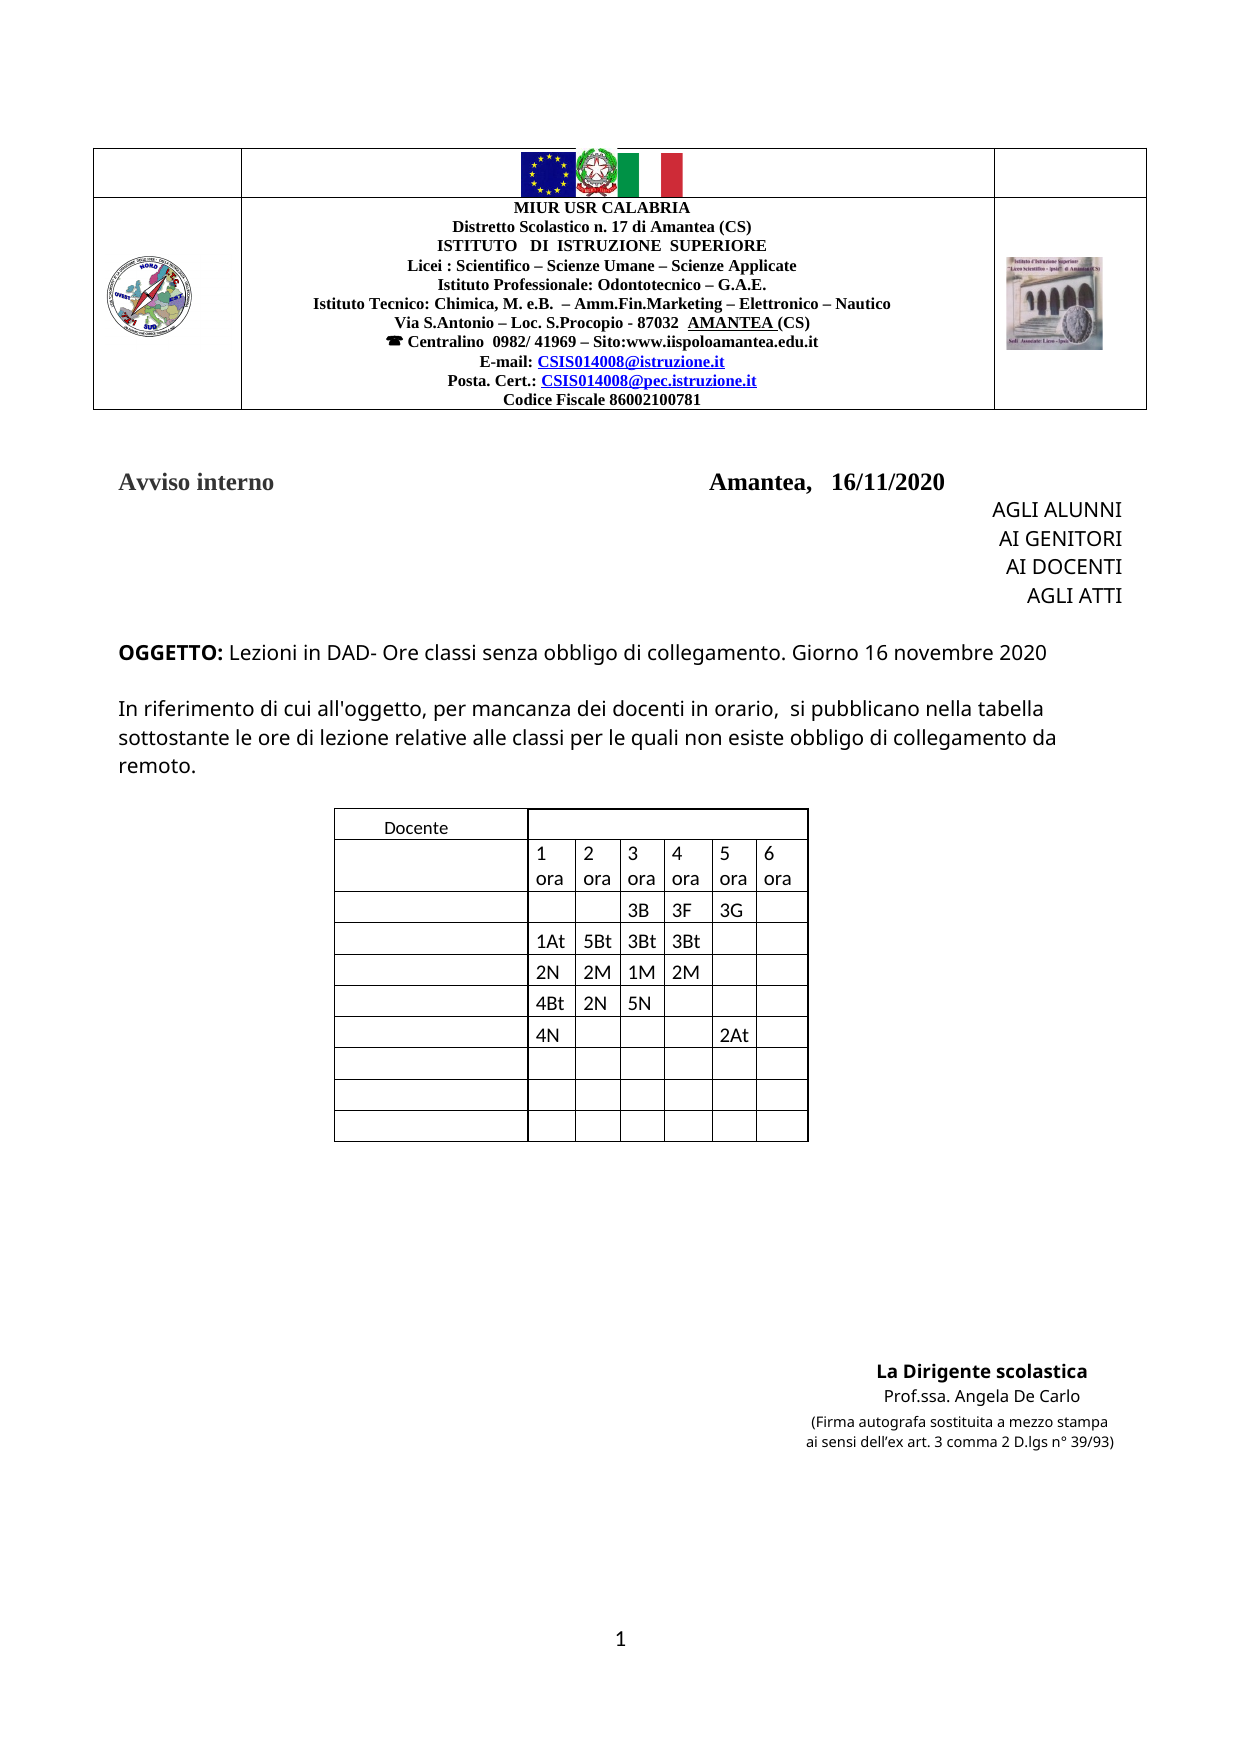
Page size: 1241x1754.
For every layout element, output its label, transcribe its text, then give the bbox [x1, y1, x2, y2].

table_cell 5N [621, 986, 664, 1016]
text AI DOCENTI [118, 552, 1122, 581]
table_cell [665, 1017, 712, 1047]
text OGGETTO: Lezioni in DAD- Ore classi senza obbligo di collegamento. Giorno 16 novembre 2020 [118, 638, 1122, 666]
text ai sensi dell’ex art. 3 comma 2 D.lgs n° 39/93) [797, 1432, 1122, 1452]
table_cell 3Bt [621, 923, 664, 953]
table_cell [995, 198, 1146, 409]
table_cell 3Bt [665, 923, 712, 953]
table_cell [335, 1080, 527, 1110]
table_cell [713, 1080, 756, 1110]
table_cell 2M [665, 955, 712, 985]
table_cell [335, 1017, 527, 1047]
picture [105, 254, 232, 353]
table_cell [757, 955, 807, 985]
table_cell [335, 892, 527, 922]
table_cell [576, 1111, 620, 1141]
table_cell [665, 1048, 712, 1078]
table_cell [529, 1111, 575, 1141]
table_cell 1 ora [529, 840, 575, 891]
text AGLI ATTI [118, 581, 1122, 609]
table_cell [576, 1048, 620, 1078]
table_header [618, 149, 994, 197]
table_cell 2N [529, 955, 575, 985]
table_cell [757, 1017, 807, 1047]
table_cell [665, 1080, 712, 1110]
text Avviso interno Amantea, 16/11/2020 [118, 467, 1122, 496]
table_cell [713, 923, 756, 953]
picture [1006, 257, 1103, 350]
table_cell [335, 923, 527, 953]
table_cell [94, 198, 241, 409]
table_cell 2 ora [576, 840, 620, 891]
table_cell [713, 1111, 756, 1141]
table_cell [335, 1048, 527, 1078]
table_cell [621, 1017, 664, 1047]
table_cell 3F [665, 892, 712, 922]
table_header Docente [335, 809, 527, 839]
table_cell 5 ora [713, 840, 756, 891]
table_cell [335, 955, 527, 985]
table_cell [335, 986, 527, 1016]
table_cell [621, 1048, 664, 1078]
table_cell 6 ora [757, 840, 807, 891]
text AI GENITORI [118, 524, 1122, 552]
table_cell 4N [529, 1017, 575, 1047]
table_cell [335, 1111, 527, 1141]
table_cell [529, 1080, 575, 1110]
text Prof.ssa. Angela De Carlo [842, 1384, 1122, 1407]
table_header [242, 149, 575, 197]
table_cell 4Bt [529, 986, 575, 1016]
text In riferimento di cui all'oggetto, per mancanza dei docenti in orario, si pubblicano nella tabella sottostante le ore di lezione relative alle classi per le quali non esiste obbligo di collegamento da remoto. [118, 694, 1122, 780]
table_cell [757, 892, 807, 922]
table_cell [757, 1048, 807, 1078]
table_cell [621, 1111, 664, 1141]
table_cell [757, 1080, 807, 1110]
table_cell [335, 840, 527, 891]
table_cell 1M [621, 955, 664, 985]
table_cell [621, 1080, 664, 1110]
table_cell 3B [621, 892, 664, 922]
text AGLI ALUNNI [118, 496, 1122, 524]
table_cell [757, 986, 807, 1016]
picture [521, 148, 683, 197]
table_cell 4 ora [665, 840, 712, 891]
table_cell [576, 1080, 620, 1110]
table_cell MIUR USR CALABRIA Distretto Scolastico n. 17 di Amantea (CS) ISTITUTO DI ISTRUZIONE SUPERIORE Licei : Scientifico – Scienze Umane – Scienze Applicate Istituto Professionale: Odontotecnico – G.A.E. Istituto Tecnico: Chimica, M. e.B. – Amm.Fin.Marketing – Elettronico – Nautico Via S.Antonio – Loc. S.Procopio - 87032 AMANTEA (CS) Centralino 0982/ 41969 – Sito:www.iispoloamantea.edu.it E-mail: CSIS014008@istruzione.it Posta. Cert.: CSIS014008@pec.istruzione.it Codice Fiscale 86002100781 [242, 198, 994, 409]
table_cell [529, 892, 575, 922]
table_cell 5Bt [576, 923, 620, 953]
table_cell [576, 892, 620, 922]
table_header [529, 810, 807, 839]
table_cell [713, 955, 756, 985]
text La Dirigente scolastica [842, 1359, 1122, 1384]
table_header [94, 149, 241, 197]
table_cell 2At [713, 1017, 756, 1047]
table_cell [757, 1111, 807, 1141]
table_cell 1At [529, 923, 575, 953]
table_cell 3 ora [621, 840, 664, 891]
text (Firma autografa sostituita a mezzo stampa [797, 1412, 1122, 1432]
table_cell [529, 1048, 575, 1078]
table_cell [713, 1048, 756, 1078]
table_cell [757, 923, 807, 953]
table_cell 2M [576, 955, 620, 985]
table_cell [665, 1111, 712, 1141]
table_cell [713, 986, 756, 1016]
table_cell [576, 1017, 620, 1047]
table_cell 2N [576, 986, 620, 1016]
table_cell [665, 986, 712, 1016]
table_cell 3G [713, 892, 756, 922]
table_header [995, 149, 1146, 197]
